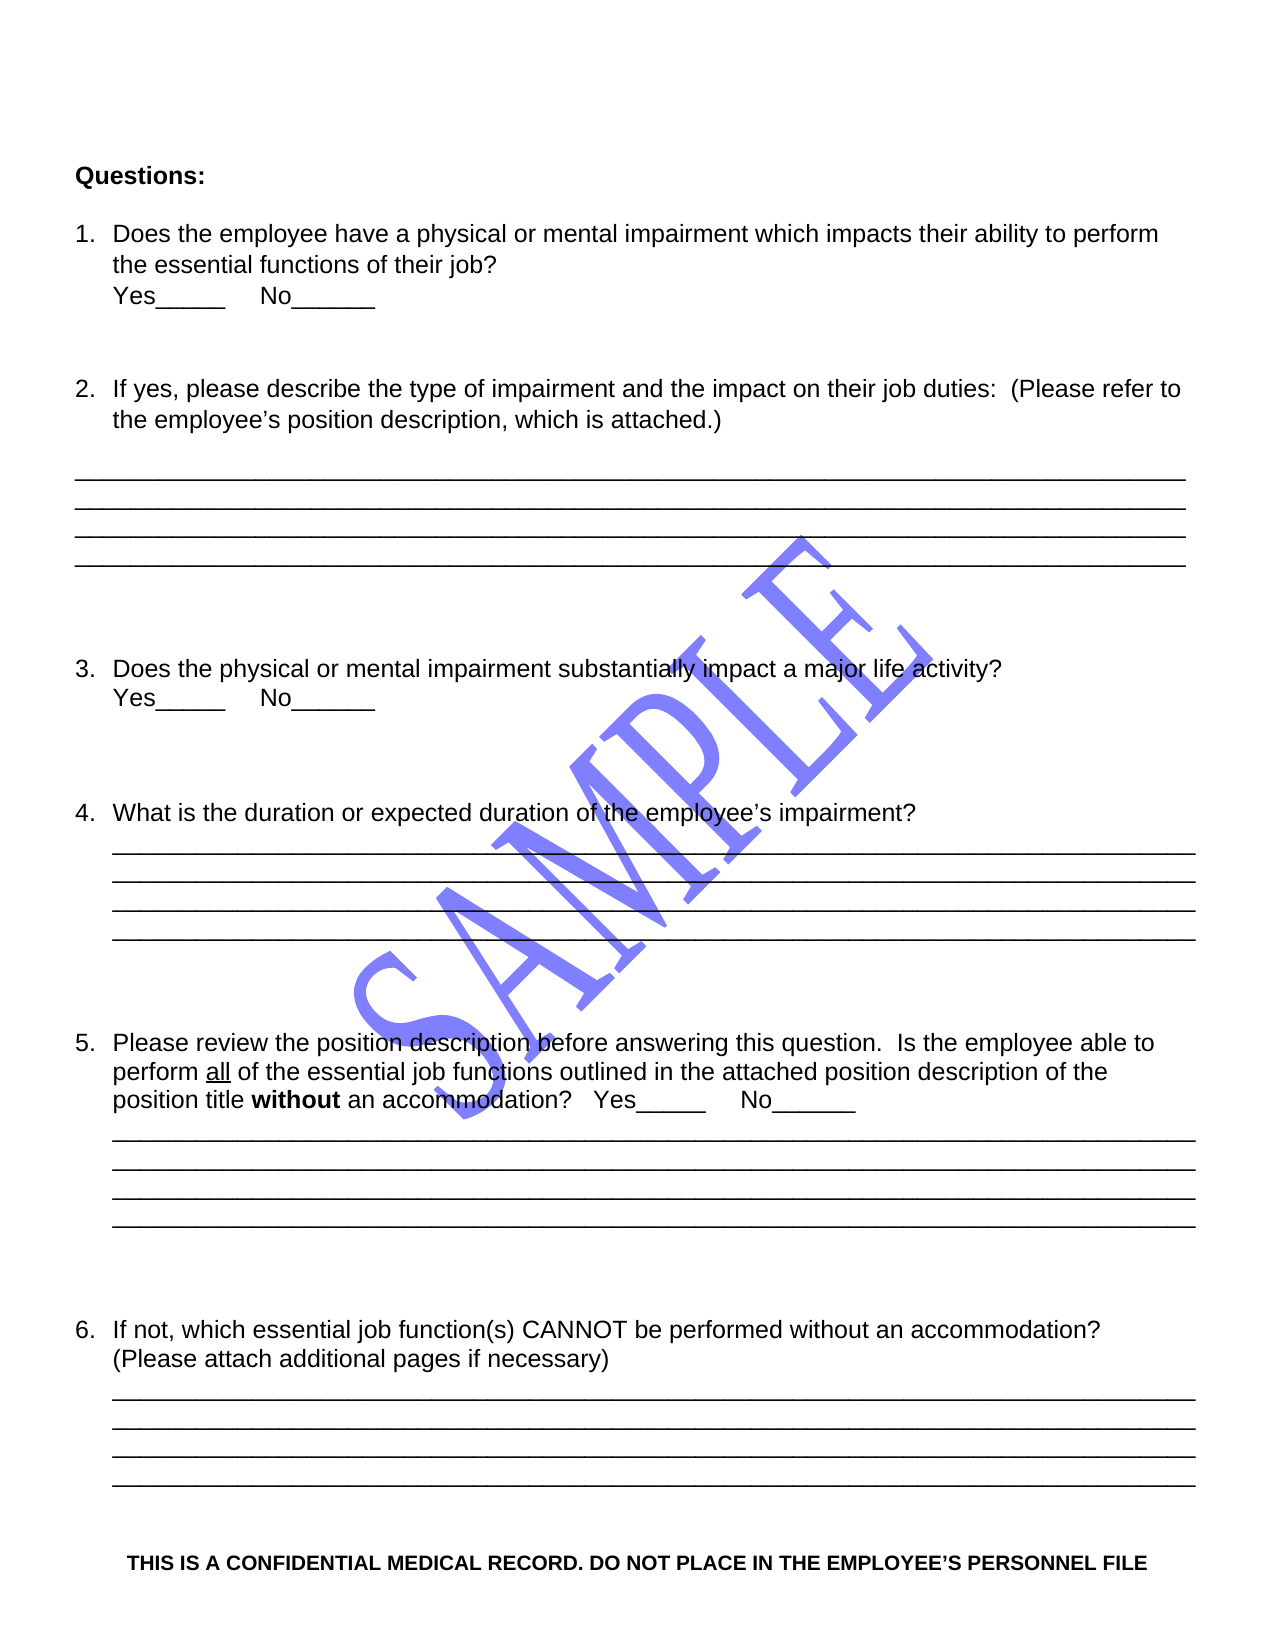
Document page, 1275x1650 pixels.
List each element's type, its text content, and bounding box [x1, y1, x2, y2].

list If yes, please describe the type of impairment and the impact on their job duties: (Please refer to the employee’s position description, which is attached.) [75, 374, 1200, 434]
text Yes_____ No______ [75, 683, 1200, 711]
list Does the physical or mental impairment substantially impact a major life activity? [75, 654, 1200, 683]
list Does the employee have a physical or mental impairment which impacts their ability to perform the essential functions of their job? [75, 219, 1200, 278]
list What is the duration or expected duration of the employee’s impairment? [75, 798, 1200, 826]
text Questions: [75, 161, 1200, 190]
list If not, which essential job function(s) CANNOT be performed without an accommodation? (Please attach additional pages if necessary) [75, 1315, 1200, 1373]
text ________________________________________________________________________________________________________________________________________________________________________________________________________________________________________________________________________________________________________________________________ [75, 453, 1200, 568]
list Please review the position description before answering this question. Is the employee able to perform all of the essential job functions outlined in the attached position description of the position title without an accommodation? Yes_____ No______ [75, 1028, 1200, 1114]
list Yes_____ No______ [112, 281, 1200, 309]
